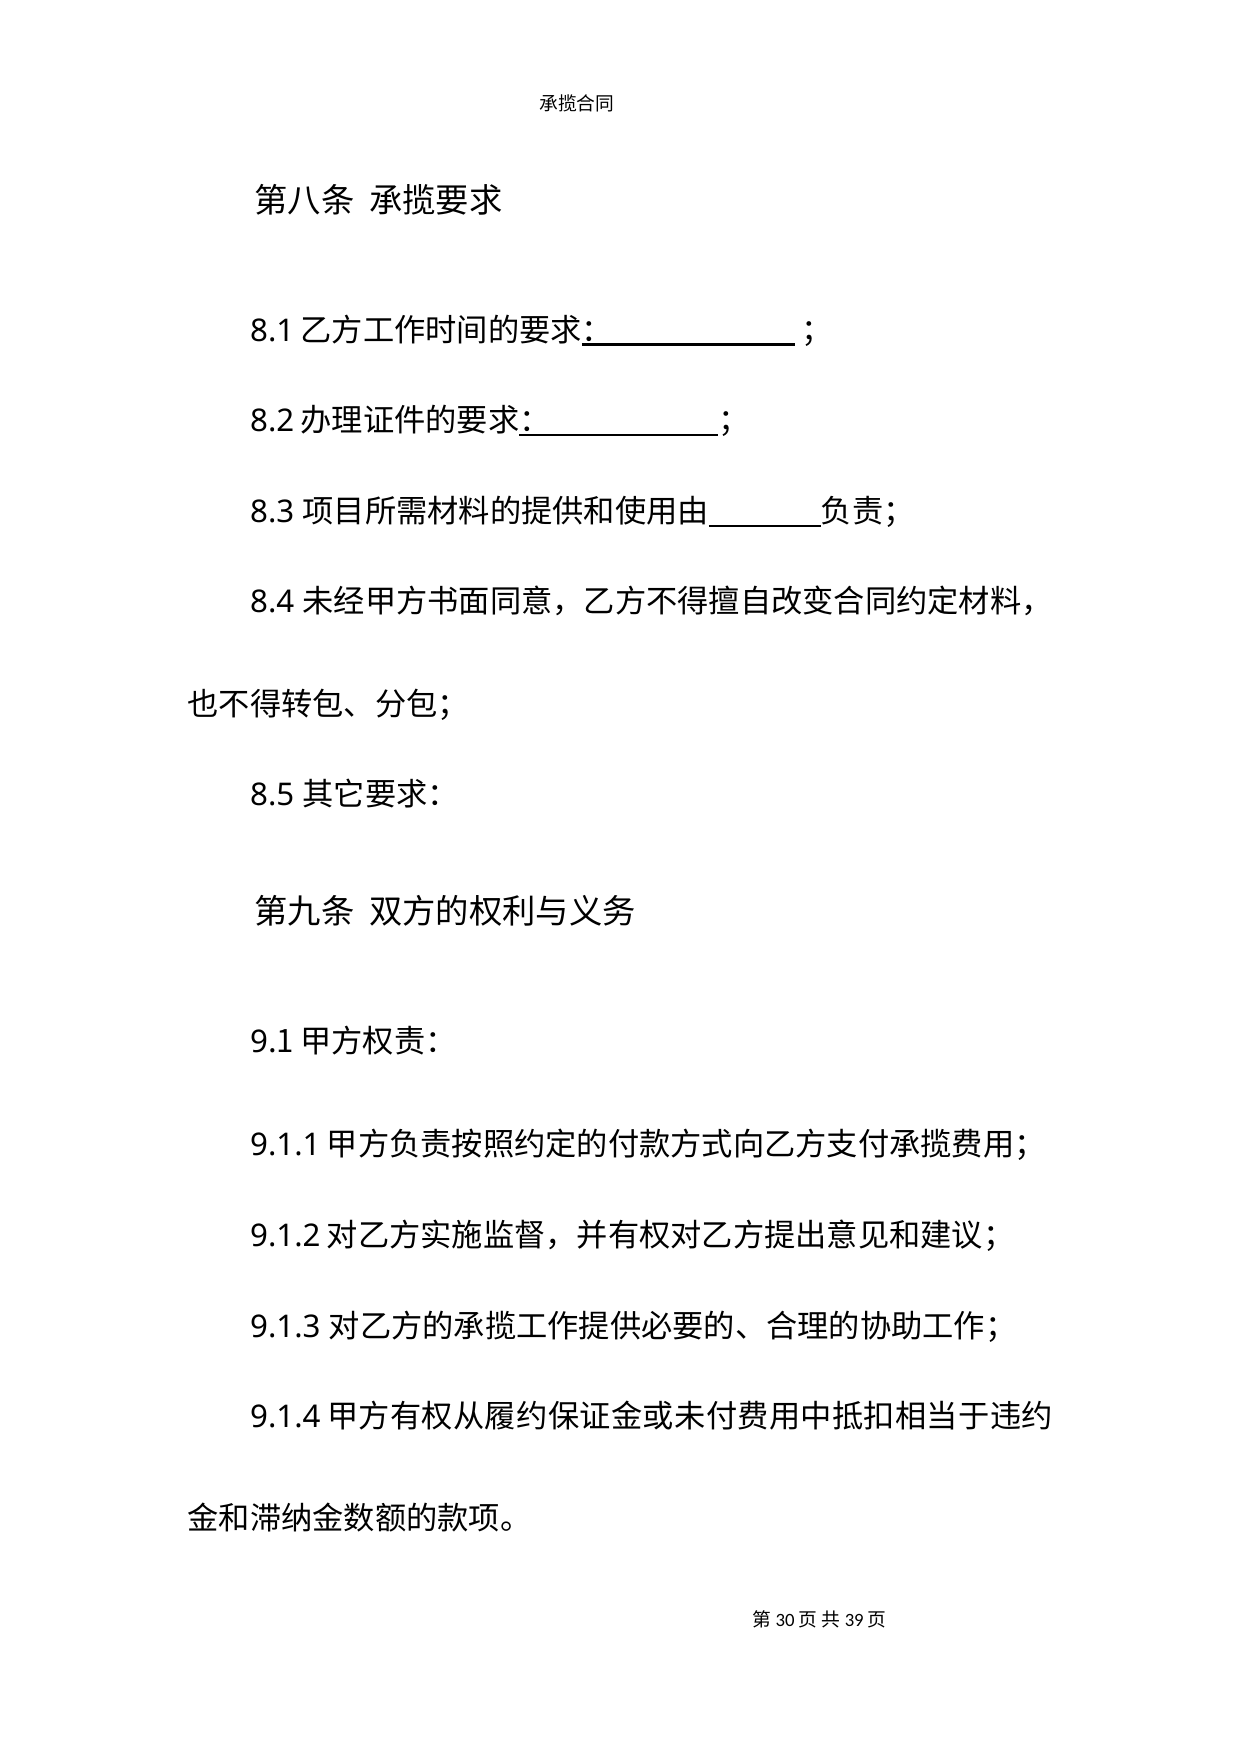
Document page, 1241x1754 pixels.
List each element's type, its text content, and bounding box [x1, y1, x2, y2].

text 8.5 其它要求： [187, 758, 1053, 826]
text 9.1.1甲方负责按照约定的付款方式向乙方支付承揽费用； [187, 1108, 1053, 1176]
text 9.1.2对乙方实施监督，并有权对乙方提出意见和建议； [187, 1199, 1053, 1267]
text 9.1.4甲方有权从履约保证金或未付费用中抵扣相当于违约金和滞纳金数额的款项。 [187, 1380, 1053, 1550]
text 9.1.3 对乙方的承揽工作提供必要的、合理的协助工作； [187, 1289, 1053, 1357]
text 9.1甲方权责： [187, 1005, 1053, 1073]
text 8.3 项目所需材料的提供和使用由 负责； [187, 475, 1053, 543]
text 8.4 未经甲方书面同意，乙方不得擅自改变合同约定材料，也不得转包、分包； [187, 565, 1053, 735]
text 8.2办理证件的要求： ； [187, 384, 1053, 452]
subtitle 第九条 双方的权利与义务 [187, 876, 1053, 943]
text 8.1乙方工作时间的要求： ； [187, 293, 1053, 361]
subtitle 第八条 承揽要求 [187, 164, 1053, 232]
